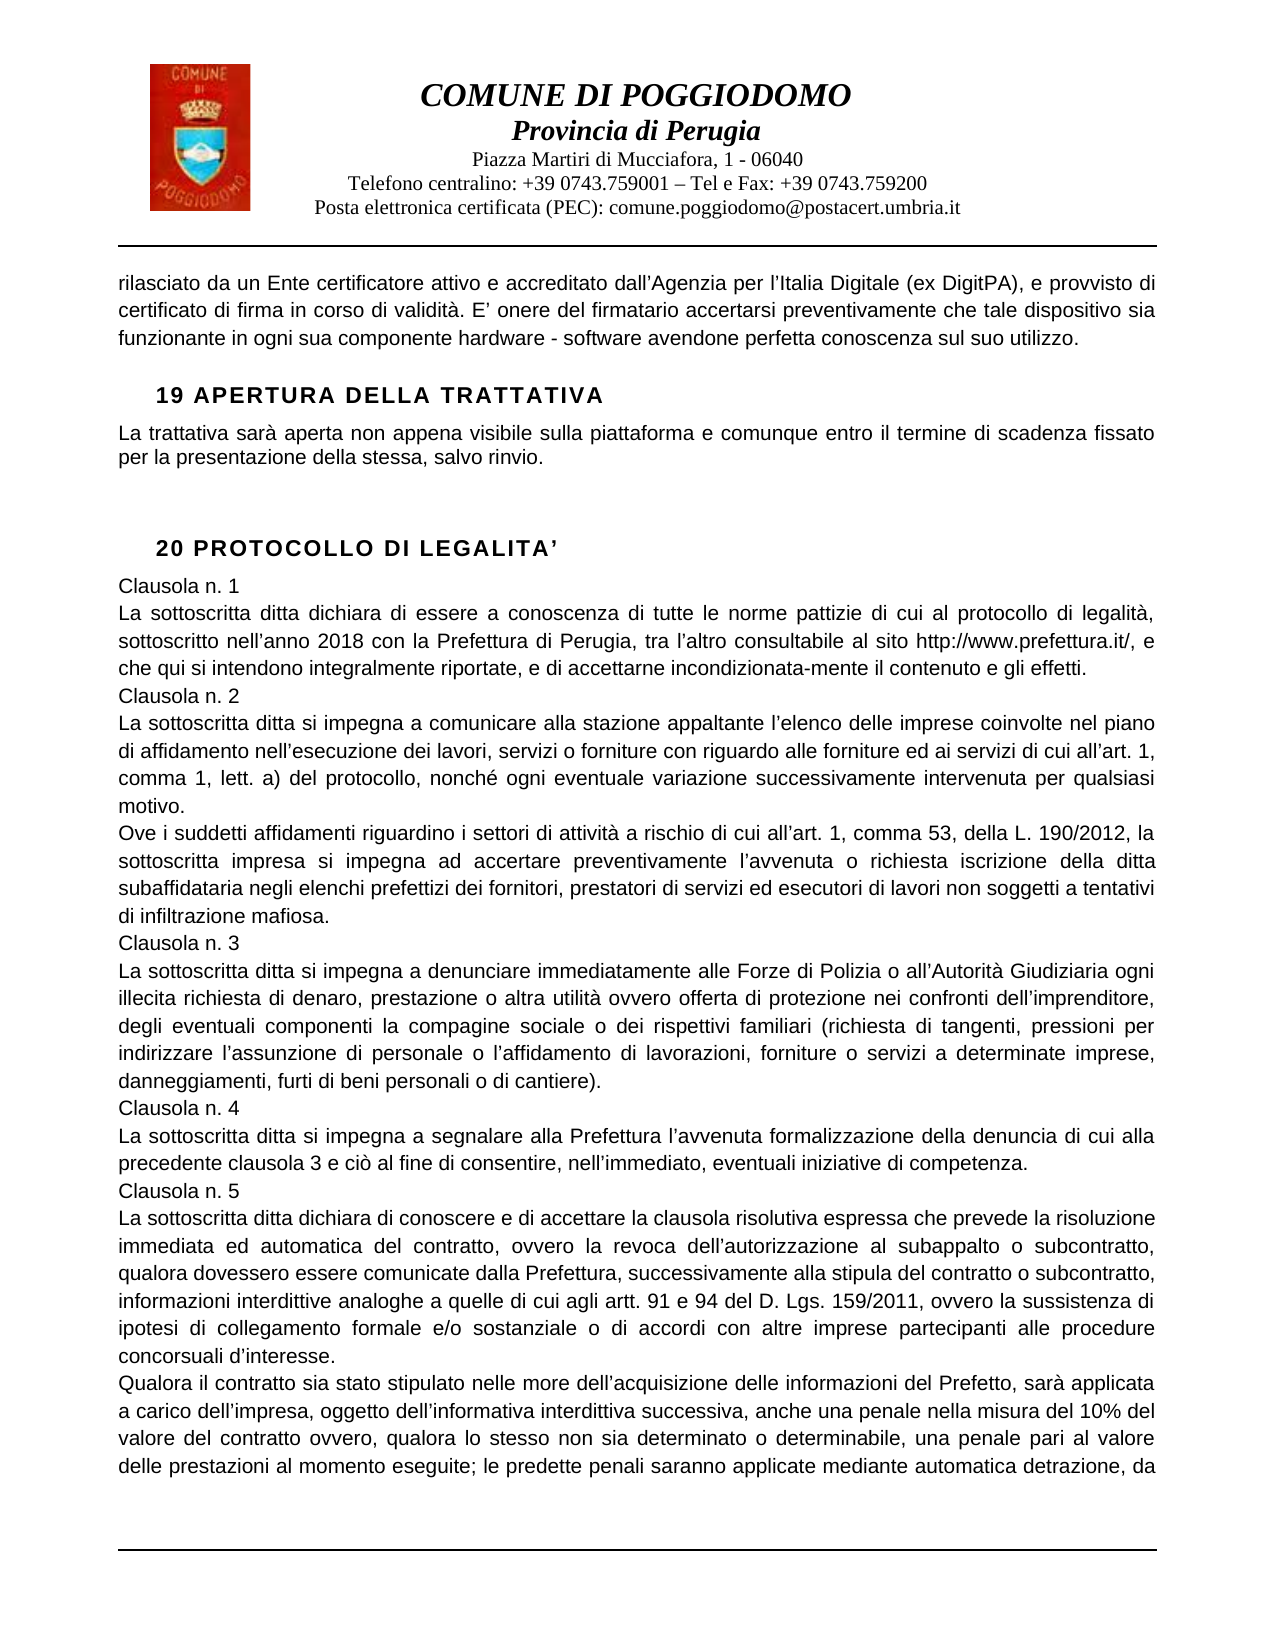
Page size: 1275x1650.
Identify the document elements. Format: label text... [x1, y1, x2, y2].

text Clausola n. 4 [118, 1096, 1157, 1120]
text La sottoscritta ditta dichiara di essere a conoscenza di tutte le norme pattizie di cui al protocollo di legalità, sottoscritto nell’anno 2018 con la Prefettura di Perugia, tra l’altro consultabile al sito http://www.prefettura.it/, e che qui si intendono integralmente riportate, e di accettarne incondizionata-mente il contenuto e gli effetti. [118, 601, 1157, 680]
text La sottoscritta ditta dichiara di conoscere e di accettare la clausola risolutiva espressa che prevede la risoluzione immediata ed automatica del contratto, ovvero la revoca dell’autorizzazione al subappalto o subcontratto, qualora dovessero essere comunicate dalla Prefettura, successivamente alla stipula del contratto o subcontratto, informazioni interdittive analoghe a quelle di cui agli artt. 91 e 94 del D. Lgs. 159/2011, ovvero la sussistenza di ipotesi di collegamento formale e/o sostanziale o di accordi con altre imprese partecipanti alle procedure concorsuali d’interesse. [118, 1206, 1157, 1367]
text Clausola n. 3 [118, 931, 1157, 955]
text Clausola n. 5 [118, 1178, 1157, 1202]
picture [150, 64, 251, 211]
list PROTOCOLLO DI LEGALITA’ [156, 535, 1157, 561]
text La sottoscritta ditta si impegna a denunciare immediatamente alle Forze di Polizia o all’Autorità Giudiziaria ogni illecita richiesta di denaro, prestazione o altra utilità ovvero offerta di protezione nei confronti dell’imprenditore, degli eventuali componenti la compagine sociale o dei rispettivi familiari (richiesta di tangenti, pressioni per indirizzare l’assunzione di personale o l’affidamento di lavorazioni, forniture o servizi a determinate imprese, danneggiamenti, furti di beni personali o di cantiere). [118, 958, 1157, 1092]
text La sottoscritta ditta si impegna a segnalare alla Prefettura l’avvenuta formalizzazione della denuncia di cui alla precedente clausola 3 e ciò al fine di consentire, nell’immediato, eventuali iniziative di competenza. [118, 1123, 1157, 1175]
list APERTURA DELLA TRATTATIVA [156, 382, 1157, 409]
text La trattativa sarà aperta non appena visibile sulla piattaforma e comunque entro il termine di scadenza fissato per la presentazione della stessa, salvo rinvio. [118, 421, 1157, 469]
text Clausola n. 1 [118, 573, 1157, 597]
text La sottoscritta ditta si impegna a comunicare alla stazione appaltante l’elenco delle imprese coinvolte nel piano di affidamento nell’esecuzione dei lavori, servizi o forniture con riguardo alle forniture ed ai servizi di cui all’art. 1, comma 1, lett. a) del protocollo, nonché ogni eventuale variazione successivamente intervenuta per qualsiasi motivo. [118, 711, 1157, 817]
text Ove i suddetti affidamenti riguardino i settori di attività a rischio di cui all’art. 1, comma 53, della L. 190/2012, la sottoscritta impresa si impegna ad accertare preventivamente l’avvenuta o richiesta iscrizione della ditta subaffidataria negli elenchi prefettizi dei fornitori, prestatori di servizi ed esecutori di lavori non soggetti a tentativi di infiltrazione mafiosa. [118, 821, 1157, 927]
text Clausola n. 2 [118, 683, 1157, 707]
